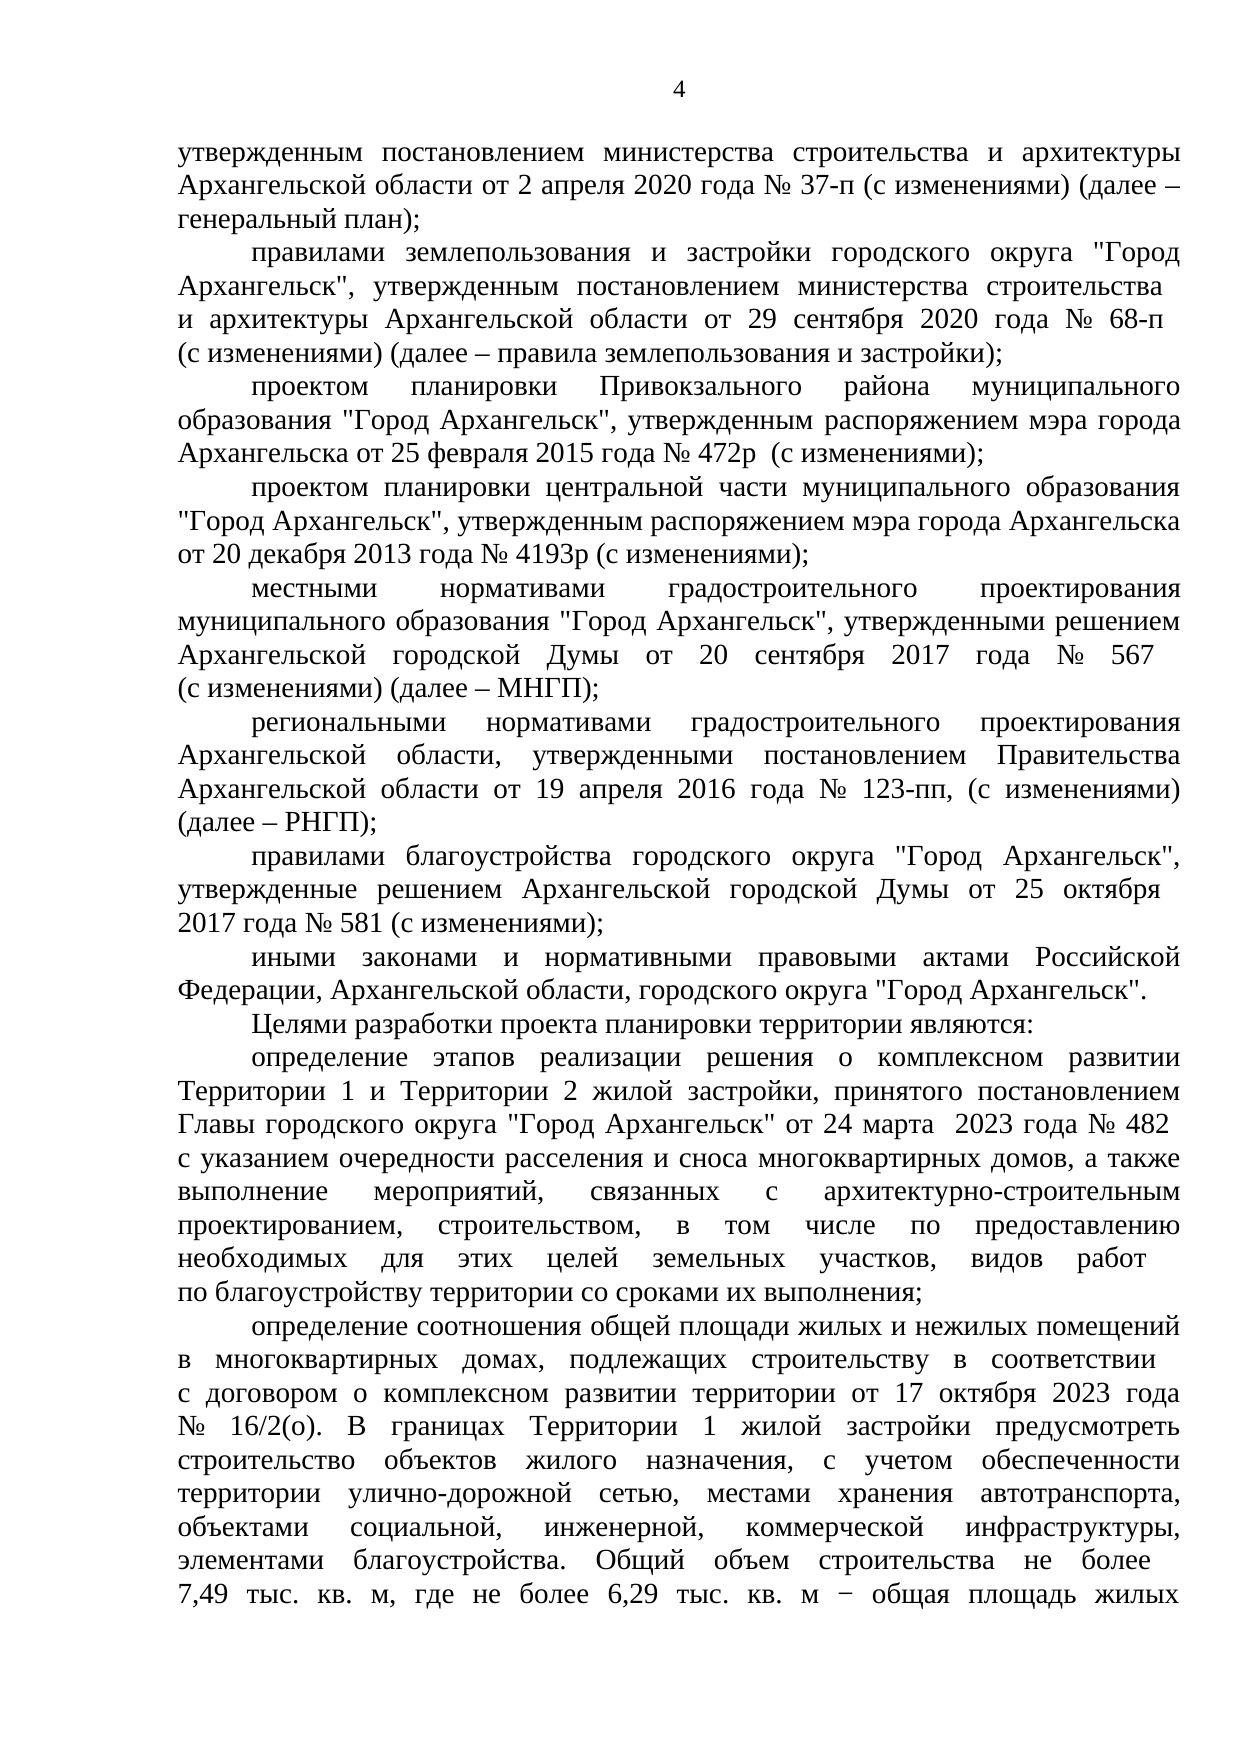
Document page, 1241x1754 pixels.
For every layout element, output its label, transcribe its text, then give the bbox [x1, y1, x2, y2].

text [177, 1308, 1181, 1609]
text определение этапов реализации решения о комплексном развитии Территории 1 и Территории 2 жилой застройки, принятого постановлением Главы городского округа "Город Архангельск" от 24 марта 2023 года № 482 с указанием очередности расселения и сноса многоквартирных домов, а также выполнение мероприятий, связанных с архитектурно-строительным проектированием, строительством, в том числе по предоставлению необходимых для этих целей земельных участков, видов работ по благоустройству территории со сроками их выполнения; [177, 1039, 1181, 1308]
text иными законами и нормативными правовыми актами Российской Федерации, Архангельской области, городского округа "Город Архангельск". [177, 939, 1181, 1006]
text Целями разработки проекта планировки территории являются: [177, 1006, 1181, 1039]
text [177, 134, 1181, 234]
text региональными нормативами градостроительного проектирования Архангельской области, утвержденными постановлением Правительства Архангельской области от 19 апреля 2016 года № 123-пп, (с изменениями) (далее – РНГП); [177, 704, 1181, 838]
text местными нормативами градостроительного проектирования муниципального образования "Город Архангельск", утвержденными решением Архангельской городской Думы от 20 сентября 2017 года № 567 (с изменениями) (далее – МНГП); [177, 570, 1181, 704]
text проектом планировки Привокзального района муниципального образования "Город Архангельск", утвержденным распоряжением мэра города Архангельска от 25 февраля 2015 года № 472р (с изменениями); [177, 368, 1181, 469]
text проектом планировки центральной части муниципального образования "Город Архангельск", утвержденным распоряжением мэра города Архангельска от 20 декабря 2013 года № 4193р (с изменениями); [177, 469, 1181, 570]
text правилами землепользования и застройки городского округа "Город Архангельск", утвержденным постановлением министерства строительства и архитектуры Архангельской области от 29 сентября 2020 года № 68-п (с изменениями) (далее – правила землепользования и застройки); [177, 234, 1181, 368]
text правилами благоустройства городского округа "Город Архангельск", утвержденные решением Архангельской городской Думы от 25 октября 2017 года № 581 (с изменениями); [177, 838, 1181, 939]
